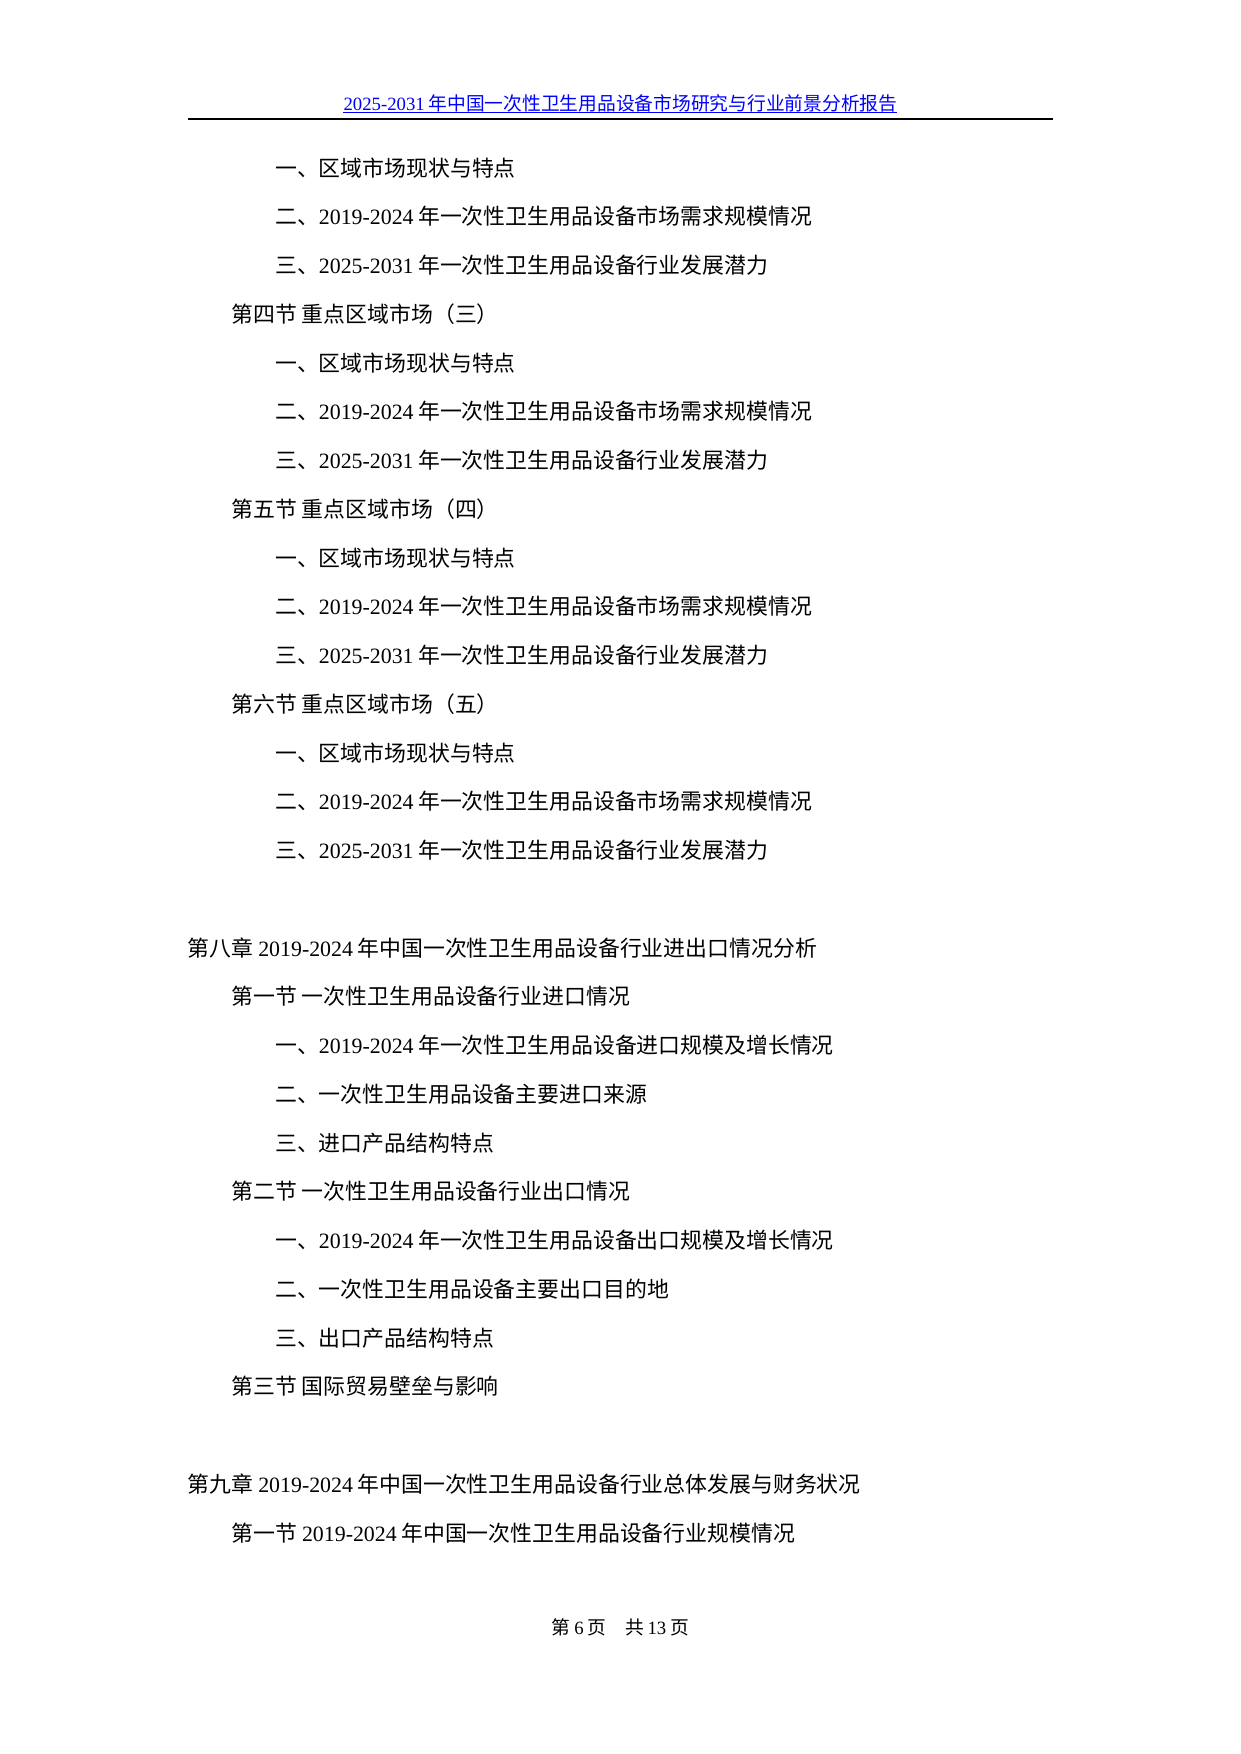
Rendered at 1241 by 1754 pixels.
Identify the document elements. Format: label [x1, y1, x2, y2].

text [187, 150, 1053, 1548]
